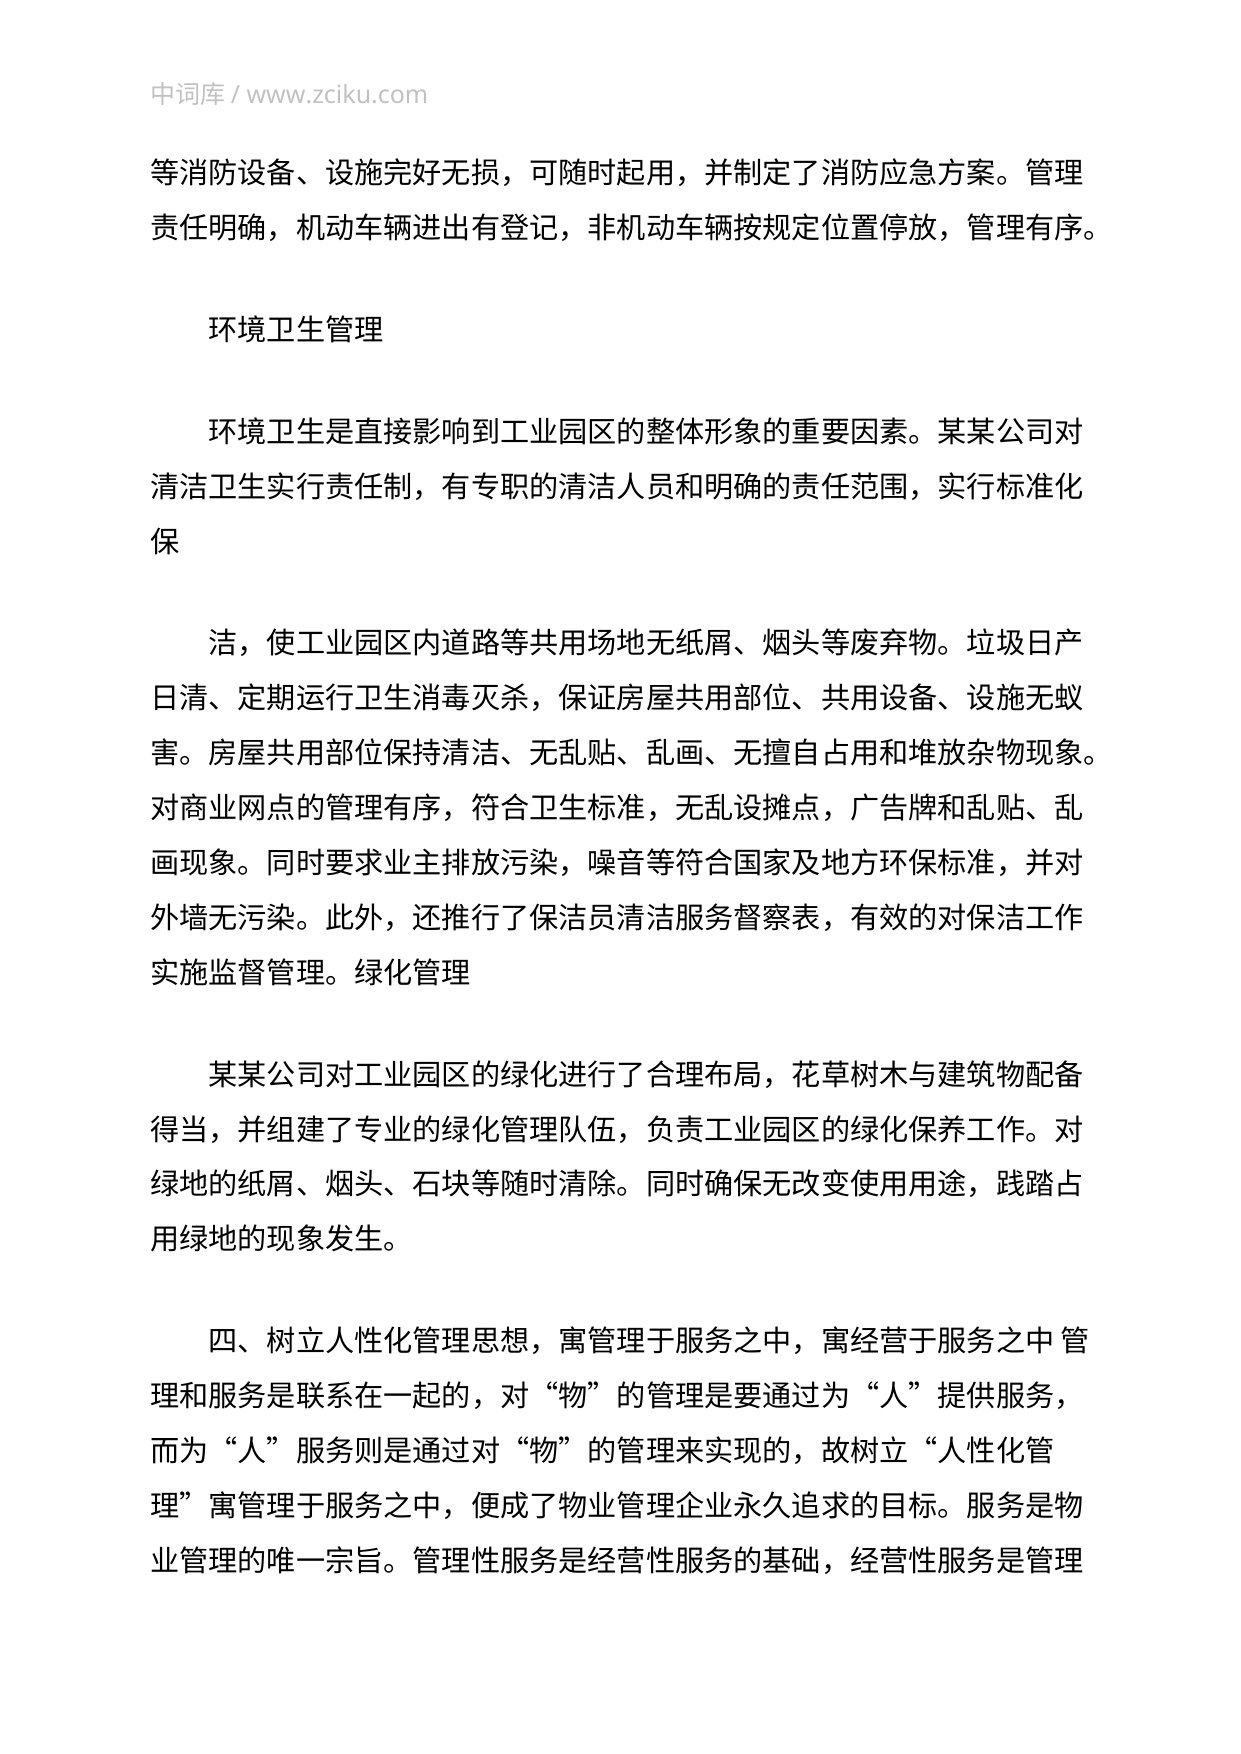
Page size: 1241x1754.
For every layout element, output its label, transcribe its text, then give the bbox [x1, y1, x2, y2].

text 环境卫生管理 [150, 307, 1090, 349]
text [150, 1318, 1090, 1579]
text 洁，使工业园区内道路等共用场地无纸屑、烟头等废弃物。垃圾日产日清、定期运行卫生消毒灭杀，保证房屋共用部位、共用设备、设施无蚁害。房屋共用部位保持清洁、无乱贴、乱画、无擅自占用和堆放杂物现象。对商业网点的管理有序，符合卫生标准，无乱设摊点，广告牌和乱贴、乱画现象。同时要求业主排放污染，噪音等符合国家及地方环保标准，并对外墙无污染。此外，还推行了保洁员清洁服务督察表，有效的对保洁工作实施监督管理。绿化管理 [150, 620, 1090, 992]
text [150, 150, 1090, 247]
text 环境卫生是直接影响到工业园区的整体形象的重要因素。某某公司对清洁卫生实行责任制，有专职的清洁人员和明确的责任范围，实行标准化保 [150, 408, 1090, 561]
text 某某公司对工业园区的绿化进行了合理布局，花草树木与建筑物配备得当，并组建了专业的绿化管理队伍，负责工业园区的绿化保养工作。对绿地的纸屑、烟头、石块等随时清除。同时确保无改变使用用途，践踏占用绿地的现象发生。 [150, 1051, 1090, 1258]
